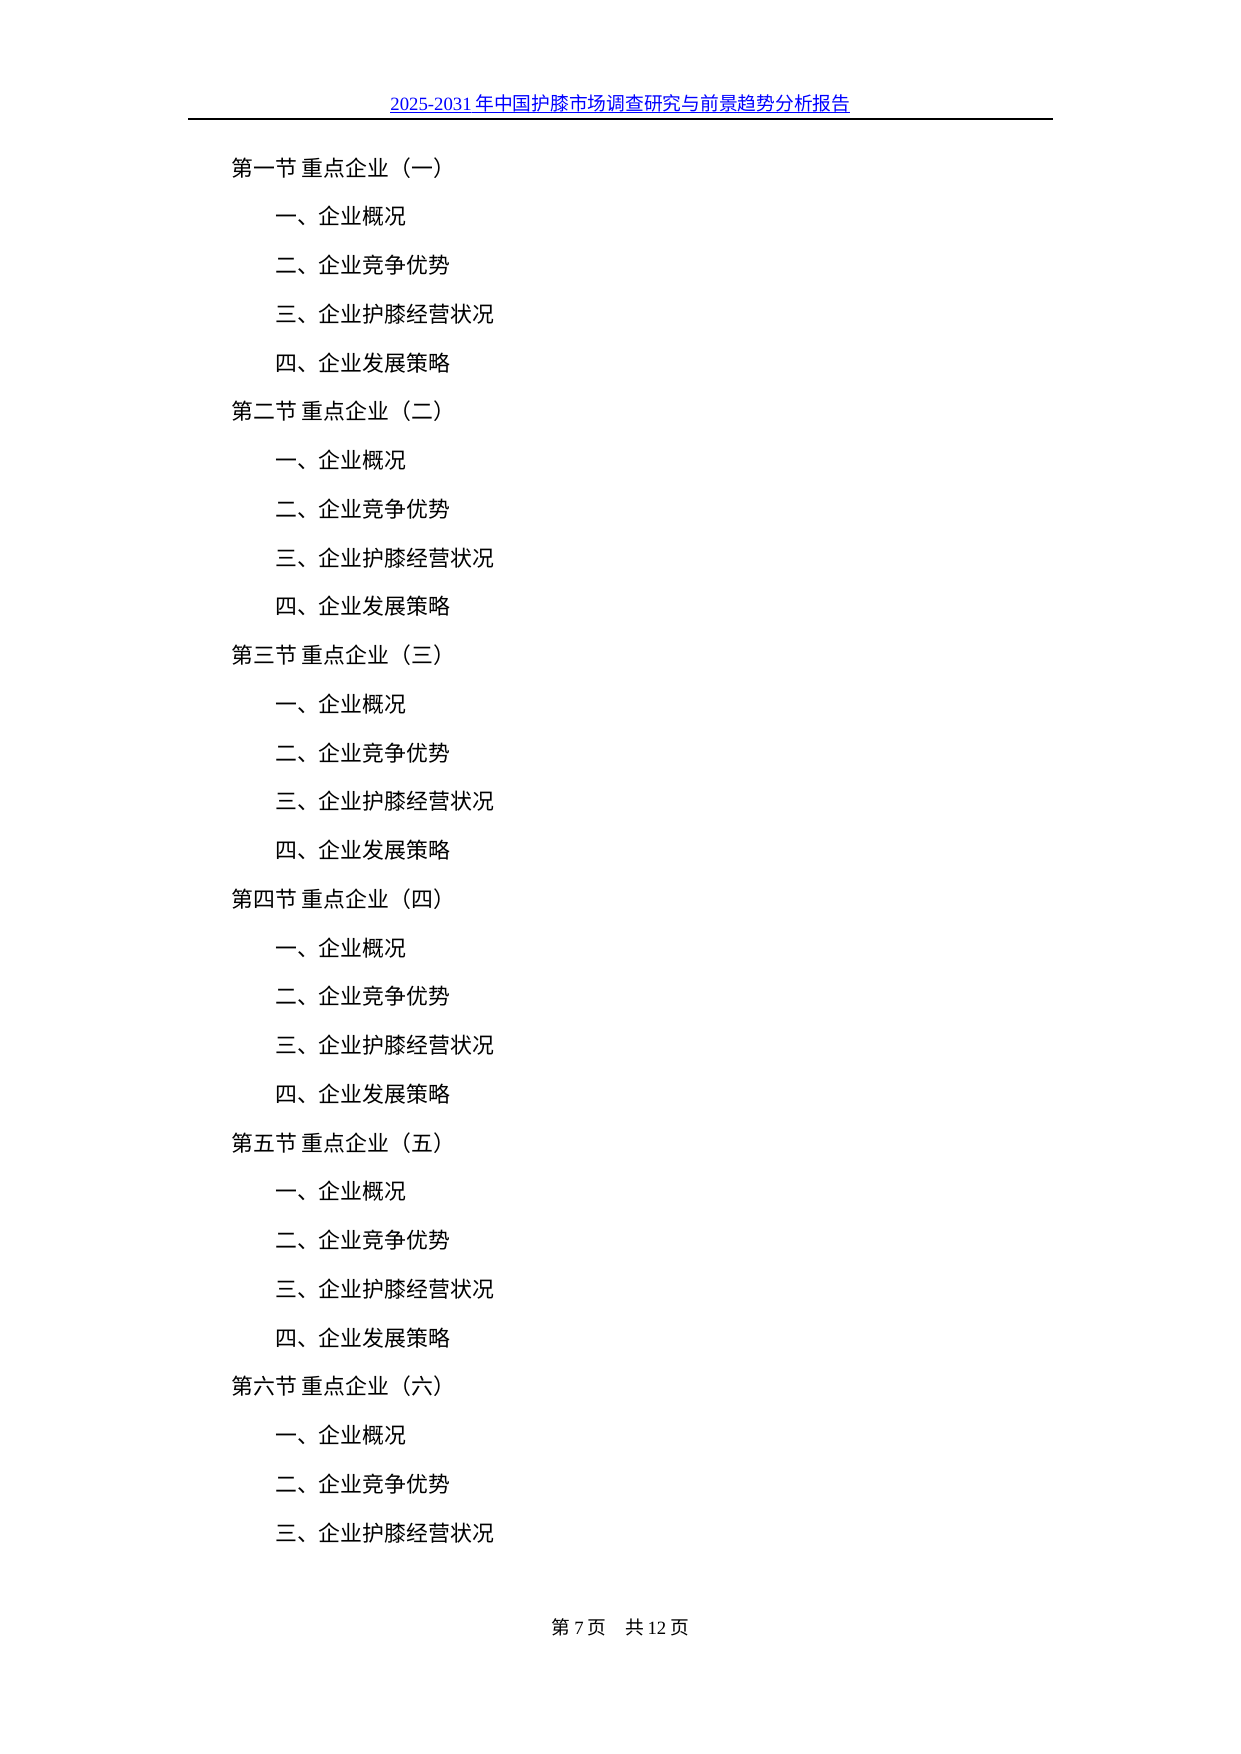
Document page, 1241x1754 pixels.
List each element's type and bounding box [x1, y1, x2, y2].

text [187, 150, 1053, 1548]
